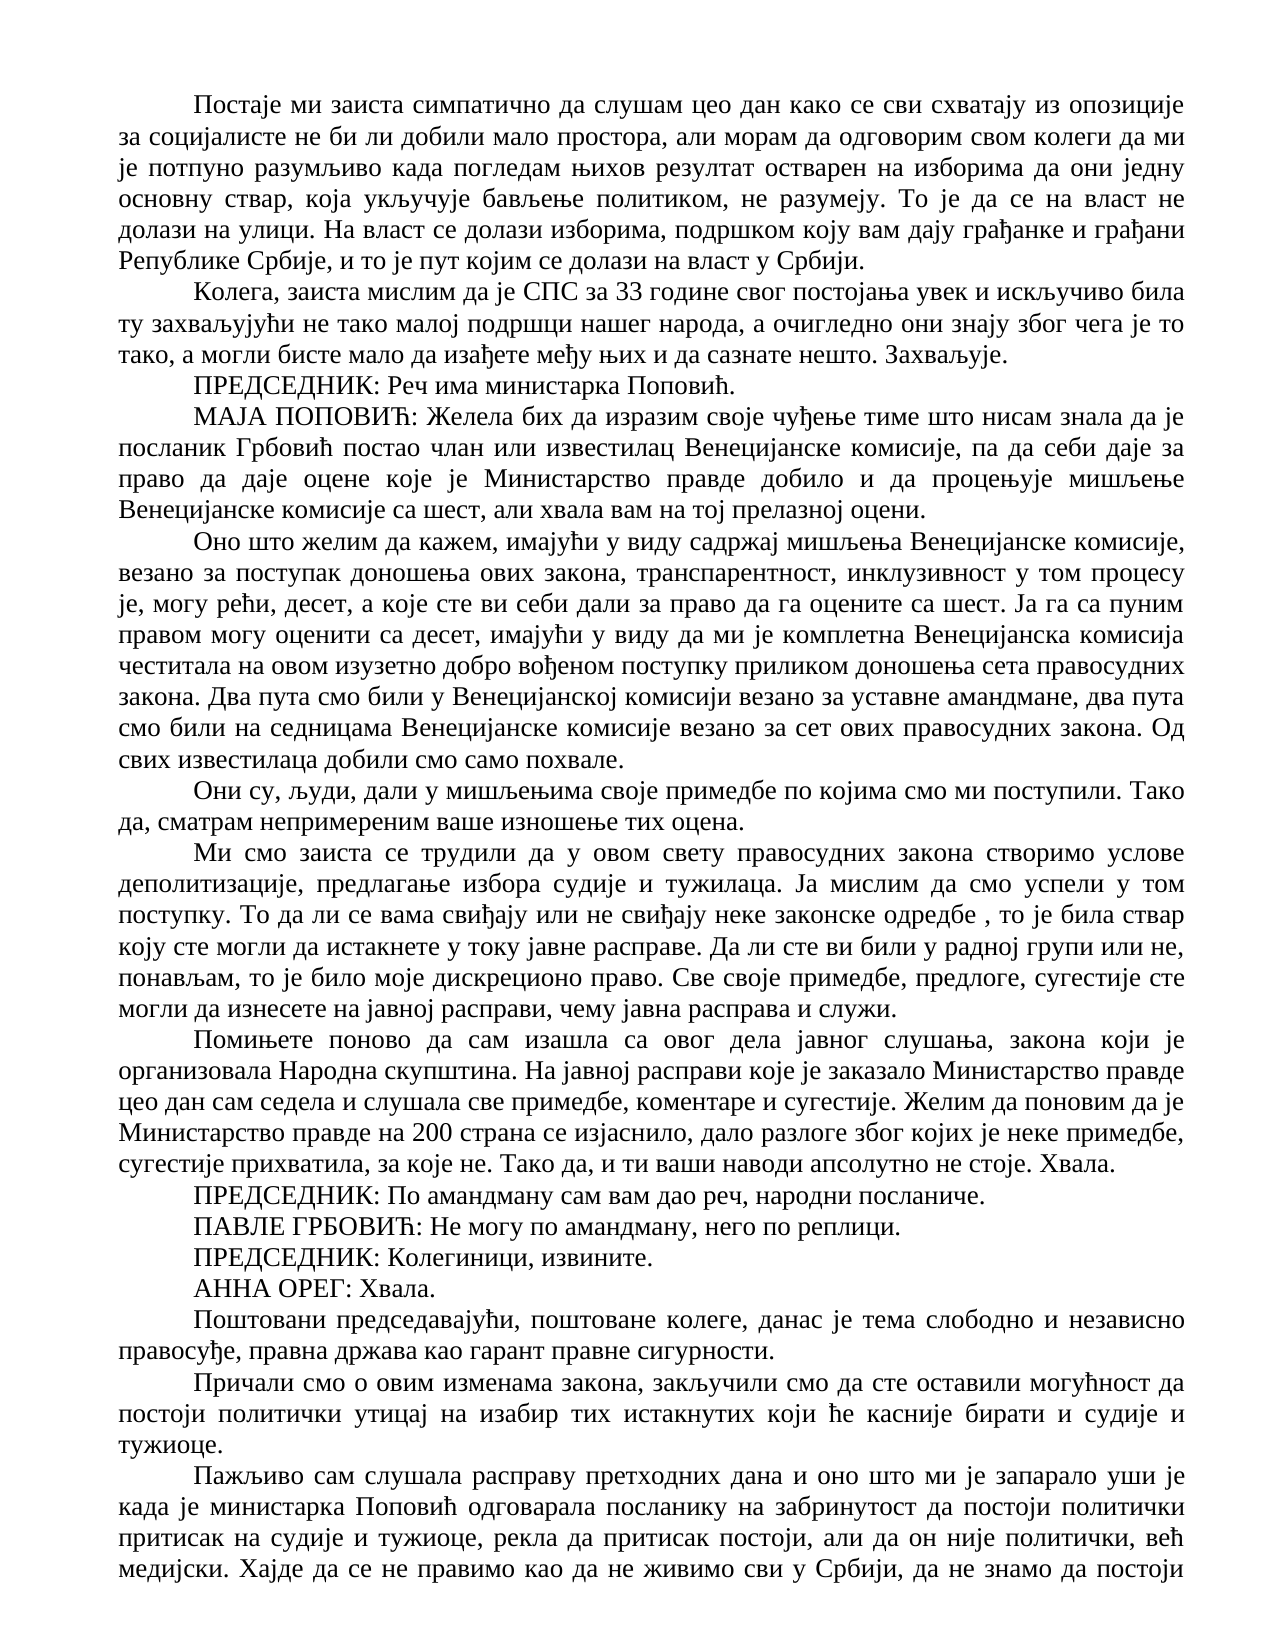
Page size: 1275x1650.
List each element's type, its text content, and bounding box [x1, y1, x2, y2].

text ПРЕДСЕДНИК: По амандману сам вам дао реч, народни посланиче. [118, 1179, 1186, 1210]
text Поштовани председавајући, поштоване колеге, данас је тема слободно и независно правосуђе, правна држава као гарант правне сигурности. [118, 1303, 1186, 1366]
text Ми смо заиста се трудили да у овом свету правосудних закона створимо услове деполитизације, предлагање избора судије и тужилаца. Ја мислим да смо успели у том поступку. То да ли се вама свиђају или не свиђају неке законске одредбе , то је била ствар коју сте могли да истакнете у току јавне расправе. Да ли сте ви били у радној групи или не, понављам, то је било моје дискреционо право. Све своје примедбе, предлоге, сугестије сте могли да изнесете на јавној расправи, чему јавна расправа и служи. [118, 836, 1186, 1023]
text МАЈА ПОПОВИЋ: Желела бих да изразим своје чуђење тиме што нисам знала да је посланик Грбовић постао члан или известилац Венецијанске комисије, па да себи даје за право да даје оцене које је Министарство правде добило и да процењује мишљење Венецијанске комисије са шест, али хвала вам на тој прелазној оцени. [118, 400, 1186, 525]
text Причали смо о овим изменама закона, закључили смо да сте оставили могућност да постоји политички утицај на изабир тих истакнутих који ће касније бирати и судије и тужиоце. [118, 1366, 1186, 1459]
text АННА ОРЕГ: Хвала. [118, 1272, 1186, 1303]
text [118, 1459, 1186, 1584]
text Постаје ми заиста симпатично да слушам цео дан како се сви схватају из опозиције за социјалисте не би ли добили мало простора, али морам да одговорим свом колеги да ми је потпуно разумљиво када погледам њихов резултат остварен на изборима да они једну основну ствар, која укључује бављење политиком, не разумеју. То је да се на власт не долази на улици. На власт се долази изборима, подршком коју вам дају грађанке и грађани Републике Србије, и то је пут којим се долази на власт у Србији. [118, 89, 1186, 276]
text ПАВЛЕ ГРБОВИЋ: Не могу по амандману, него по реплици. [118, 1210, 1186, 1241]
text ПРЕДСЕДНИК: Реч има министарка Поповић. [118, 369, 1186, 400]
text Они су, људи, дали у мишљењима своје примедбе по којима смо ми поступили. Тако да, сматрам непримереним ваше изношење тих оцена. [118, 774, 1186, 836]
text ПРЕДСЕДНИК: Колегиници, извините. [118, 1241, 1186, 1272]
text Оно што желим да кажем, имајући у виду садржај мишљења Венецијанске комисије, везано за поступак доношења ових закона, транспарентност, инклузивност у том процесу је, могу рећи, десет, а које сте ви себи дали за право да га оцените са шест. Ја га са пуним правом могу оценити са десет, имајући у виду да ми је комплетна Венецијанска комисија честитала на овом изузетно добро вођеном поступку приликом доношења сета правосудних закона. Два пута смо били у Венецијанској комисији везано за уставне амандмане, два пута смо били на седницама Венецијанске комисије везано за сет ових правосудних закона. Од свих известилаца добили смо само похвале. [118, 525, 1186, 774]
text Помињете поново да сам изашла са овог дела јавног слушања, закона који је организовала Народна скупштина. На јавној расправи које је заказало Министарство правде цео дан сам седела и слушала све примедбе, коментаре и сугестије. Желим да поновим да је Министарство правде на 200 страна се изјаснило, дало разлоге због којих је неке примедбе, сугестије прихватила, за које не. Тако да, и ти ваши наводи апсолутно не стоје. Хвала. [118, 1023, 1186, 1179]
text Колега, заиста мислим да је СПС за 33 године свог постојања увек и искључиво била ту захваљујући не тако малој подршци нашег народа, а очигледно они знају због чега је то тако, а могли бисте мало да изађете међу њих и да сазнате нешто. Захваљује. [118, 276, 1186, 369]
